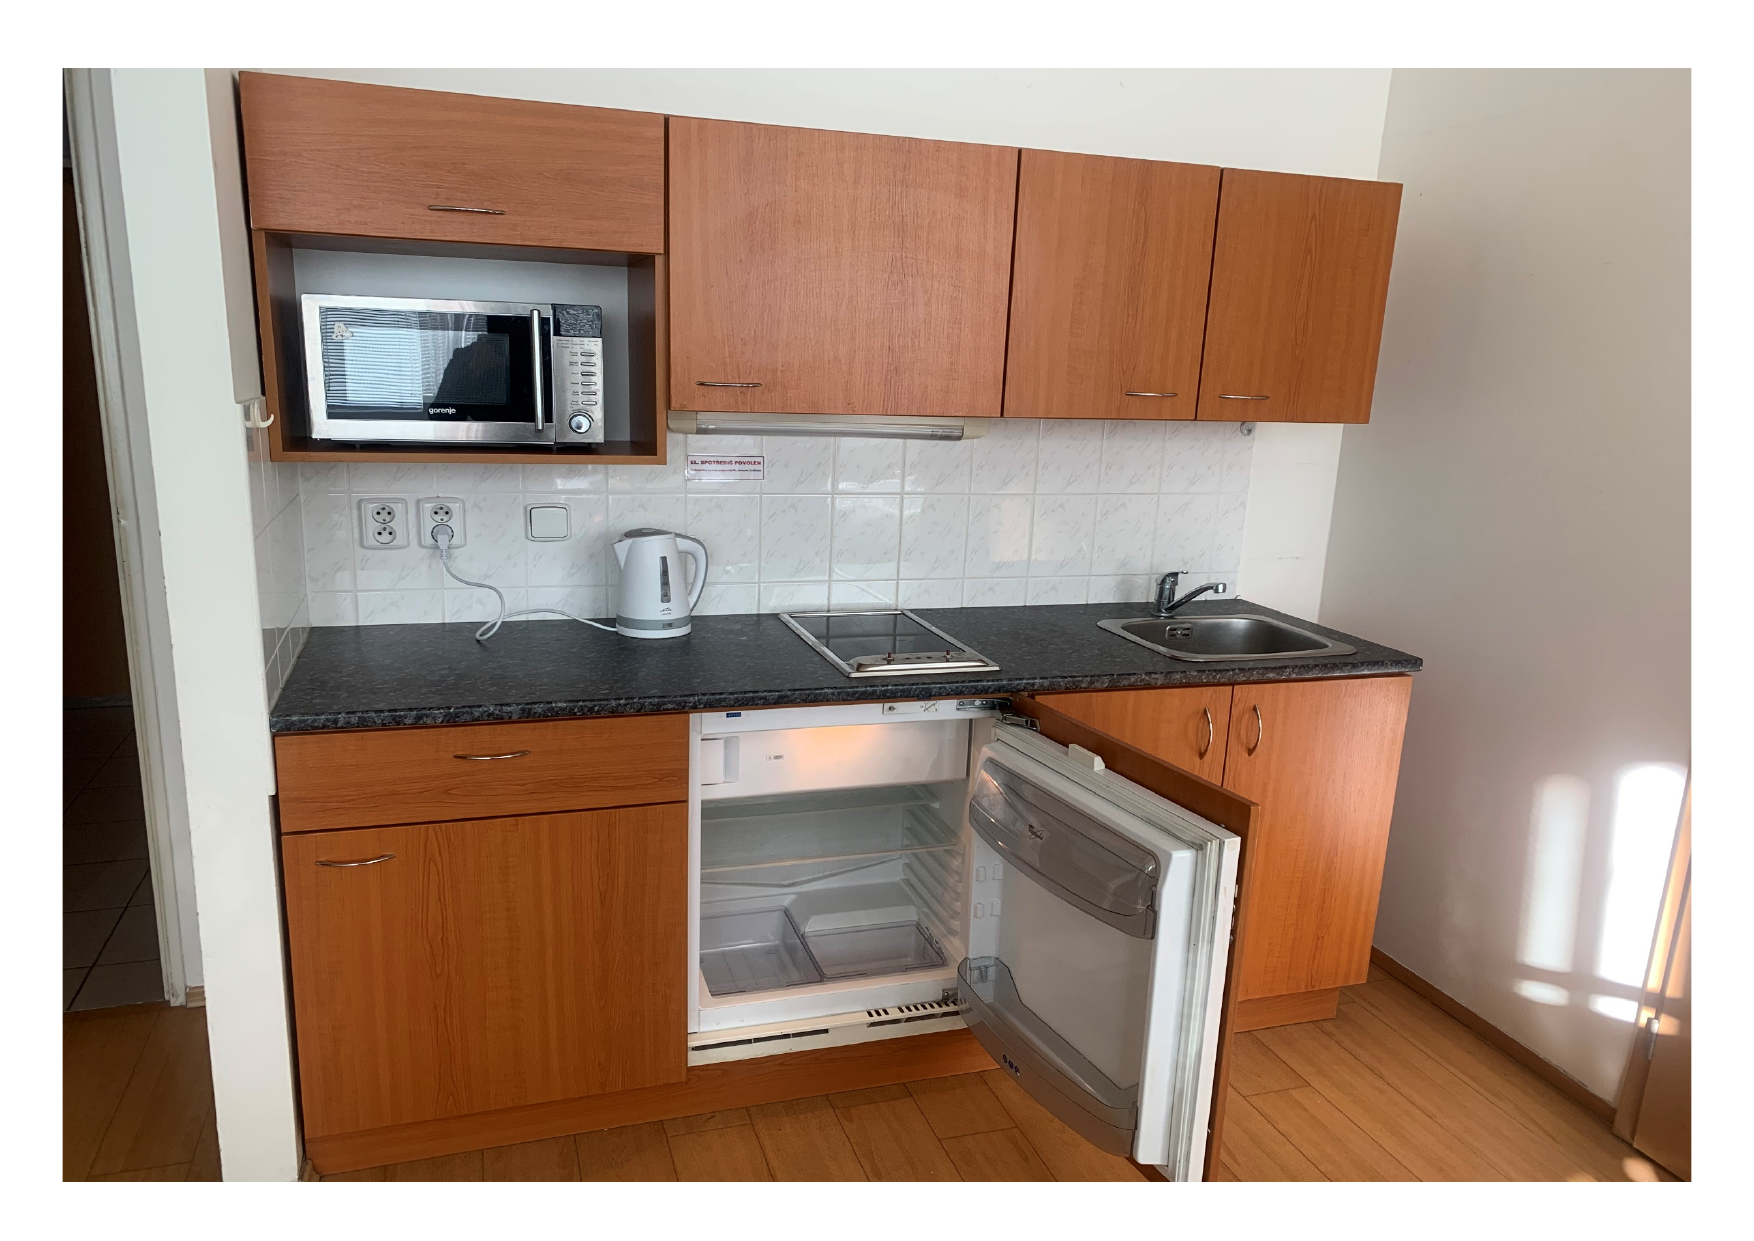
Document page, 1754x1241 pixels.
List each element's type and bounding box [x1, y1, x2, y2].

picture [62, 68, 1692, 1182]
